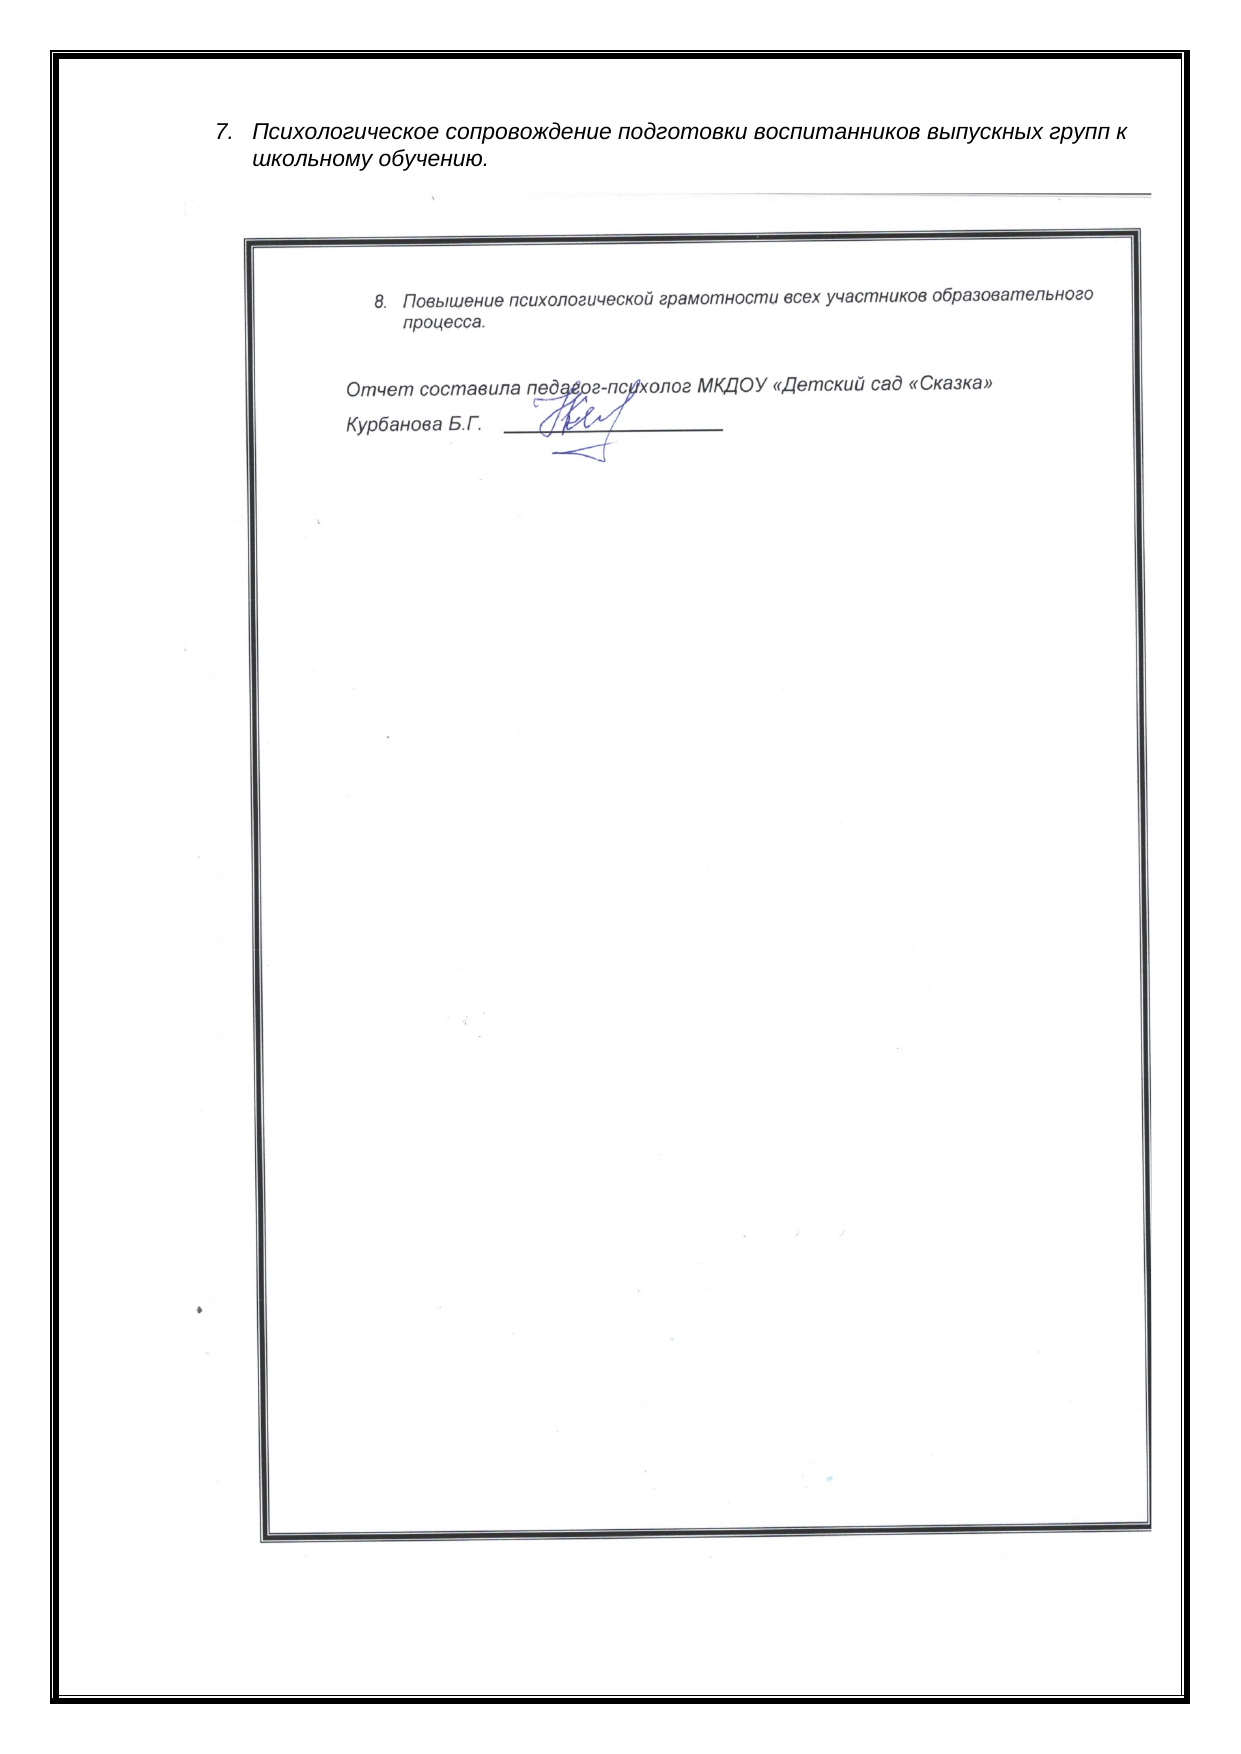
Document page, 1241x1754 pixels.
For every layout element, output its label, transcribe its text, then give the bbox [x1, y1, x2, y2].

list Психологическое сопровождение подготовки воспитанников выпускных групп к школьному обучению. [214, 118, 1152, 171]
picture [177, 186, 1152, 1565]
